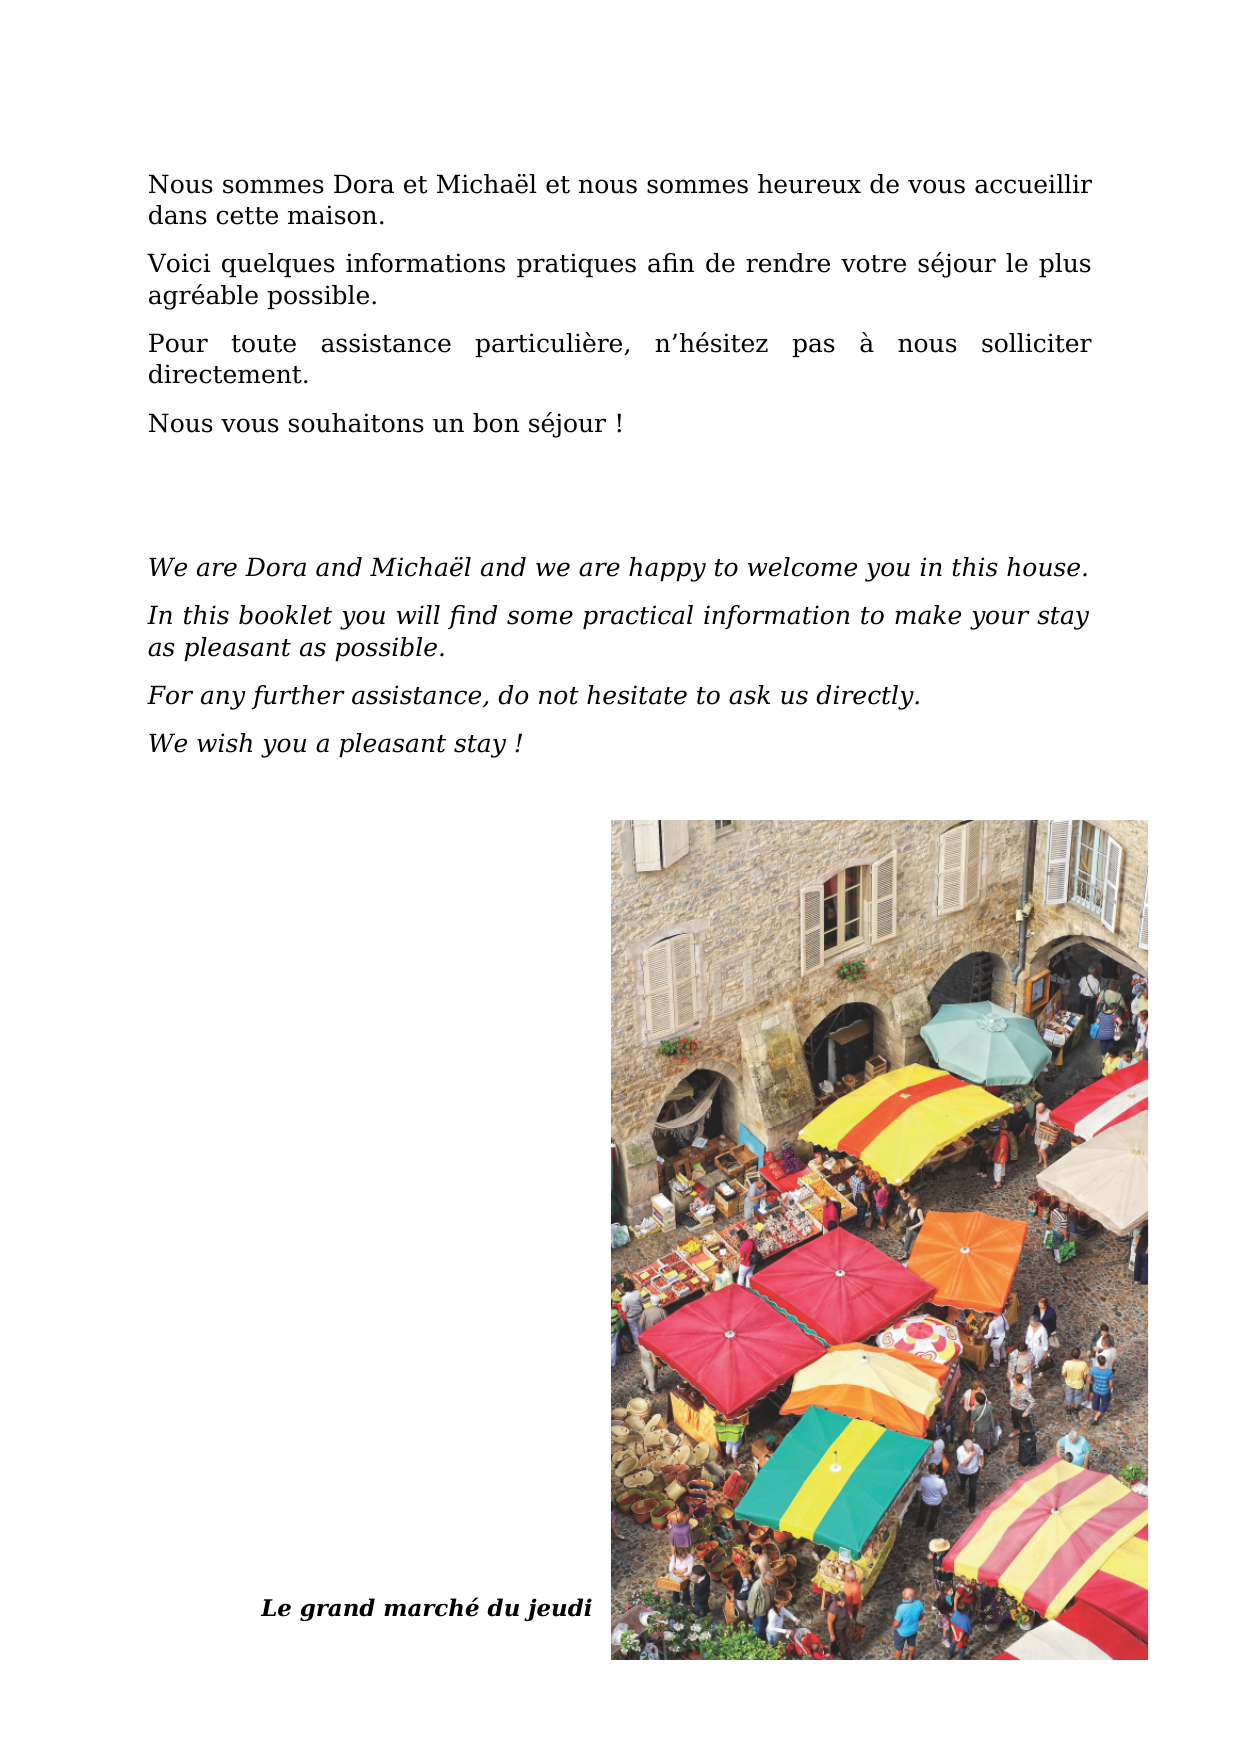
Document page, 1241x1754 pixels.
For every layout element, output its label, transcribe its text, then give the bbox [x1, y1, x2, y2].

picture [611, 820, 1149, 1660]
text We are Dora and Michaël and we are happy to welcome you in this house. [148, 553, 1093, 582]
text Nous vous souhaitons un bon séjour ! [148, 409, 1093, 438]
text Nous sommes Dora et Michaël et nous sommes heureux de vous accueillir dans cette maison. [148, 170, 1093, 231]
text In this booklet you will find some practical information to make your stay as pleasant as possible. [148, 601, 1093, 662]
text For any further assistance, do not hesitate to ask us directly. [148, 681, 1093, 710]
text We wish you a pleasant stay ! [148, 729, 1093, 758]
text Pour toute assistance particulière, n’hésitez pas à nous solliciter directement. [148, 329, 1093, 390]
text Le grand marché du jeudi [148, 1595, 611, 1622]
text Voici quelques informations pratiques afin de rendre votre séjour le plus agréable possible. [148, 250, 1093, 310]
